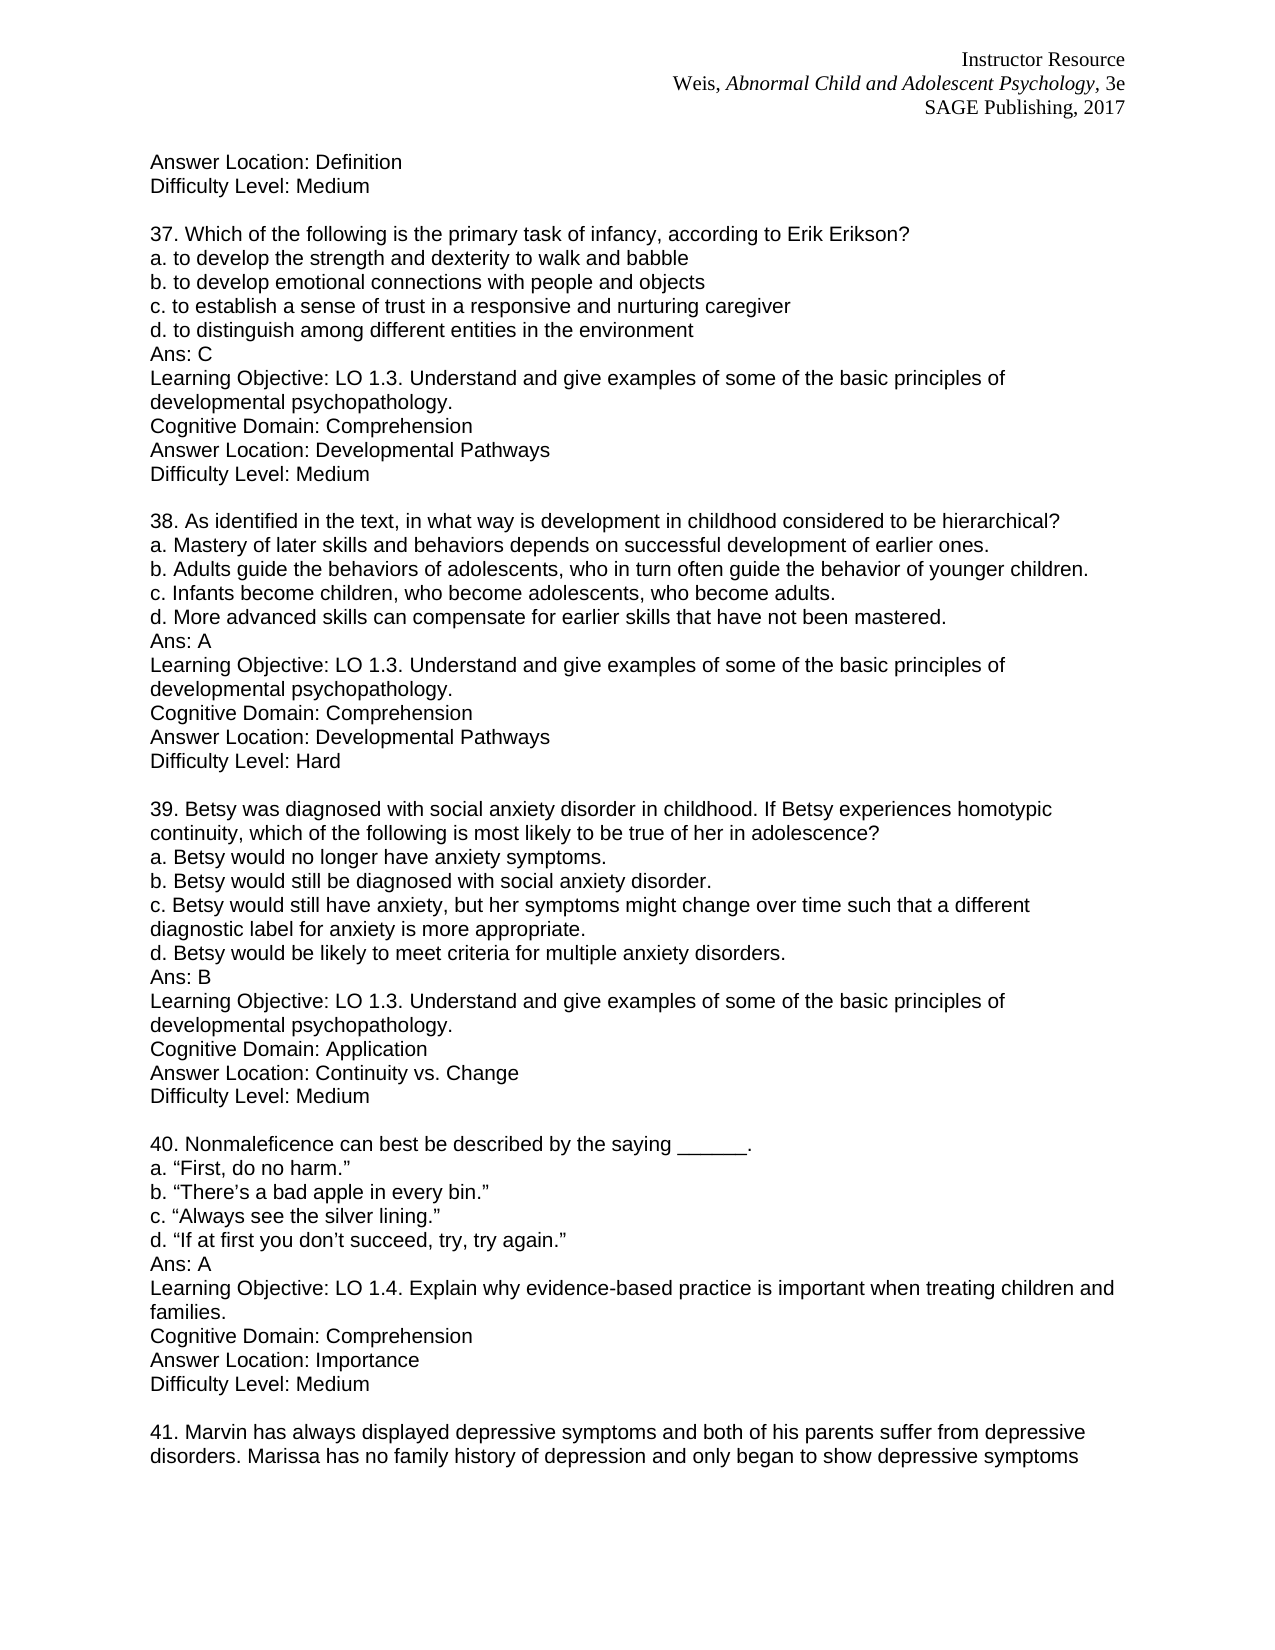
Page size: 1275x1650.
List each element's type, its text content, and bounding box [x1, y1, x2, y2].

text c. Betsy would still have anxiety, but her symptoms might change over time such that a different diagnostic label for anxiety is more appropriate. [150, 893, 1125, 941]
text c. “Always see the silver lining.” [150, 1204, 1125, 1228]
text a. Mastery of later skills and behaviors depends on successful development of earlier ones. [150, 533, 1125, 557]
text Answer Location: Definition Difficulty Level: Medium [150, 150, 1125, 198]
text Answer Location: Continuity vs. Change Difficulty Level: Medium [150, 1060, 1125, 1108]
text Learning Objective: LO 1.3. Understand and give examples of some of the basic principles of developmental psychopathology. [150, 653, 1125, 701]
text c. Infants become children, who become adolescents, who become adults. [150, 581, 1125, 605]
text Ans: C [150, 342, 1125, 366]
text Learning Objective: LO 1.3. Understand and give examples of some of the basic principles of developmental psychopathology. [150, 988, 1125, 1036]
text c. to establish a sense of trust in a responsive and nurturing caregiver [150, 294, 1125, 318]
text d. Betsy would be likely to meet criteria for multiple anxiety disorders. [150, 941, 1125, 964]
text b. to develop emotional connections with people and objects [150, 270, 1125, 294]
text a. to develop the strength and dexterity to walk and babble [150, 246, 1125, 270]
text b. Betsy would still be diagnosed with social anxiety disorder. [150, 869, 1125, 893]
text b. Adults guide the behaviors of adolescents, who in turn often guide the behavior of younger children. [150, 557, 1125, 581]
text Ans: A [150, 1252, 1125, 1276]
text Cognitive Domain: Comprehension [150, 701, 1125, 725]
text d. to distinguish among different entities in the environment [150, 318, 1125, 342]
text Cognitive Domain: Comprehension [150, 413, 1125, 437]
text 37. Which of the following is the primary task of infancy, according to Erik Erikson? [150, 222, 1125, 246]
text Cognitive Domain: Application [150, 1036, 1125, 1060]
text b. “There’s a bad apple in every bin.” [150, 1180, 1125, 1204]
text 39. Betsy was diagnosed with social anxiety disorder in childhood. If Betsy experiences homotypic continuity, which of the following is most likely to be true of her in adolescence? [150, 797, 1125, 845]
text Answer Location: Developmental Pathways Difficulty Level: Hard [150, 725, 1125, 773]
text Ans: A [150, 629, 1125, 653]
text Answer Location: Importance [150, 1348, 1125, 1372]
text Learning Objective: LO 1.4. Explain why evidence-based practice is important when treating children and families. [150, 1276, 1125, 1324]
text 40. Nonmaleficence can best be described by the saying ______. [150, 1132, 1125, 1156]
text 38. As identified in the text, in what way is development in childhood considered to be hierarchical? [150, 509, 1125, 533]
text d. “If at first you don’t succeed, try, try again.” [150, 1228, 1125, 1252]
text Ans: B [150, 964, 1125, 988]
text a. Betsy would no longer have anxiety symptoms. [150, 845, 1125, 869]
text d. More advanced skills can compensate for earlier skills that have not been mastered. [150, 605, 1125, 629]
text a. “First, do no harm.” [150, 1156, 1125, 1180]
text Learning Objective: LO 1.3. Understand and give examples of some of the basic principles of developmental psychopathology. [150, 366, 1125, 413]
text Difficulty Level: Medium [150, 1372, 1125, 1396]
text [150, 1420, 1125, 1468]
text Cognitive Domain: Comprehension [150, 1324, 1125, 1348]
text Answer Location: Developmental Pathways Difficulty Level: Medium [150, 437, 1125, 485]
